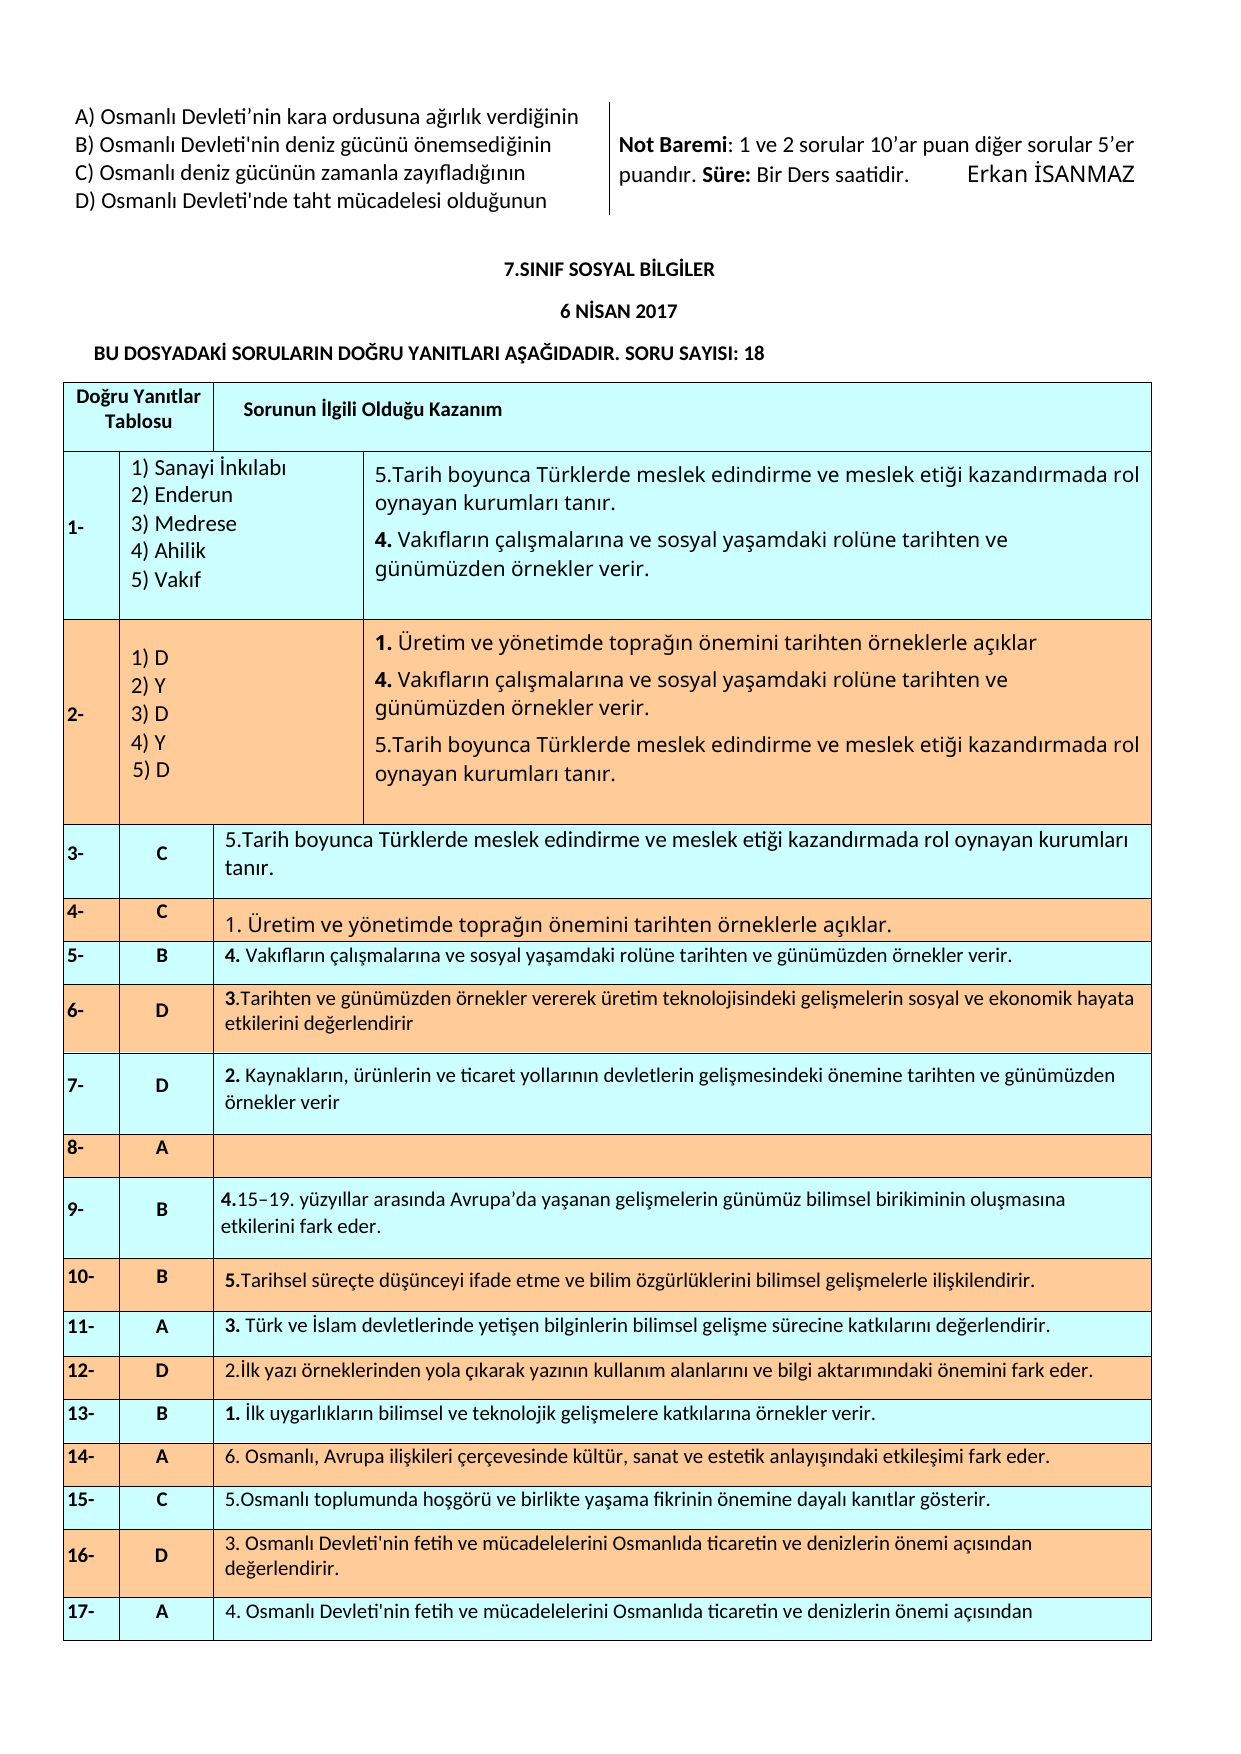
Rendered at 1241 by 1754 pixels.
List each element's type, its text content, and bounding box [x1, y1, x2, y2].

table_cell 12- [64, 1357, 119, 1399]
table_cell C [120, 899, 213, 941]
table_cell 3. Osmanlı Devleti'nin fetih ve mücadelelerini Osmanlıda ticaretin ve denizlerin önemi açısından değerlendirir. [214, 1530, 1151, 1597]
table_cell D [120, 985, 213, 1052]
text BU DOSYADAKİ SORULARIN DOĞRU YANITLARI AŞAĞIDADIR. SORU SAYISI: 18 [94, 340, 1144, 366]
table_cell 16- [64, 1530, 119, 1597]
table_cell A [120, 1598, 213, 1640]
table_cell C [120, 1487, 213, 1529]
table_cell 14- [64, 1444, 119, 1486]
table_cell 10- [64, 1259, 119, 1311]
text 6 NİSAN 2017 [94, 298, 1144, 323]
table_cell 11- [64, 1312, 119, 1356]
table_cell 1- [64, 452, 119, 619]
table_cell C [120, 825, 213, 898]
table_cell 6- [64, 985, 119, 1052]
table_cell 2. Kaynakların, ürünlerin ve ticaret yollarının devletlerin gelişmesindeki önemine tarihten ve günümüzden örnekler verir [214, 1054, 1151, 1133]
table_cell D [120, 1357, 213, 1399]
table_cell 7- [64, 1054, 119, 1133]
table_cell 1) Sanayi İnkılabı 2) Enderun 3) Medrese 4) Ahilik 5) Vakıf [120, 452, 363, 619]
table_cell 5.Tarih boyunca Türklerde meslek edindirme ve meslek etiği kazandırmada rol oynayan kurumları tanır. [214, 825, 1151, 898]
table_cell 5.Tarih boyunca Türklerde meslek edindirme ve meslek etiği kazandırmada rol oynayan kurumları tanır. 4. Vakıfların çalışmalarına ve sosyal yaşamdaki rolüne tarihten ve günümüzden örnekler verir. [364, 452, 1151, 619]
text A) Osmanlı Devleti’nin kara ordusuna ağırlık verdiğinin [75, 102, 600, 130]
table_header Sorunun İlgili Olduğu Kazanım [214, 383, 1151, 451]
table_cell 3- [64, 825, 119, 898]
table_cell 4. Vakıfların çalışmalarına ve sosyal yaşamdaki rolüne tarihten ve günümüzden örnekler verir. [214, 942, 1151, 984]
table_cell A [120, 1444, 213, 1486]
text Not Baremi: 1 ve 2 sorular 10’ar puan diğer sorular 5’er puandır. Süre: Bir Ders saatidir. Erkan İSANMAZ [619, 130, 1144, 189]
table_cell 3. Türk ve İslam devletlerinde yetişen bilginlerin bilimsel gelişme sürecine katkılarını değerlendirir. [214, 1312, 1151, 1356]
table_cell 1. Üretim ve yönetimde toprağın önemini tarihten örneklerle açıklar. [214, 899, 1151, 941]
table_cell 4.15–19. yüzyıllar arasında Avrupa’da yaşanan gelişmelerin günümüz bilimsel birikiminin oluşmasına etkilerini fark eder. [214, 1178, 1151, 1257]
table_cell B [120, 942, 213, 984]
table_cell [214, 1135, 1151, 1177]
text D) Osmanlı Devleti'nde taht mücadelesi olduğunun [75, 186, 600, 214]
table_cell B [120, 1178, 213, 1257]
table_cell 8- [64, 1135, 119, 1177]
table_cell D [120, 1530, 213, 1597]
table_cell B [120, 1400, 213, 1442]
table_cell 3.Tarihten ve günümüzden örnekler vererek üretim teknolojisindeki gelişmelerin sosyal ve ekonomik hayata etkilerini değerlendirir [214, 985, 1151, 1052]
table_cell 15- [64, 1487, 119, 1529]
table_cell 6. Osmanlı, Avrupa ilişkileri çerçevesinde kültür, sanat ve estetik anlayışındaki etkileşimi fark eder. [214, 1444, 1151, 1486]
text 7.SINIF SOSYAL BİLGİLER [75, 256, 1144, 281]
table_cell A [120, 1135, 213, 1177]
table_cell 1. Üretim ve yönetimde toprağın önemini tarihten örneklerle açıklar 4. Vakıfların çalışmalarına ve sosyal yaşamdaki rolüne tarihten ve günümüzden örnekler verir. 5.Tarih boyunca Türklerde meslek edindirme ve meslek etiği kazandırmada rol oynayan kurumları tanır. [364, 620, 1151, 824]
table_cell 5.Tarihsel süreçte düşünceyi ifade etme ve bilim özgürlüklerini bilimsel gelişmelerle ilişkilendirir. [214, 1259, 1151, 1311]
text C) Osmanlı deniz gücünün zamanla zayıfladığının [75, 158, 600, 186]
table_cell A [120, 1312, 213, 1356]
table_cell 17- [64, 1598, 119, 1640]
table_cell 1) D 2) Y 3) D 4) Y 5) D [120, 620, 363, 824]
table_header Doğru Yanıtlar Tablosu [64, 383, 213, 451]
table_cell 2- [64, 620, 119, 824]
table_cell 2.İlk yazı örneklerinden yola çıkarak yazının kullanım alanlarını ve bilgi aktarımındaki önemini fark eder. [214, 1357, 1151, 1399]
table_cell 13- [64, 1400, 119, 1442]
text B) Osmanlı Devleti'nin deniz gücünü önemsediğinin [75, 130, 600, 158]
table_cell D [120, 1054, 213, 1133]
table_cell 4- [64, 899, 119, 941]
table_cell 1. İlk uygarlıkların bilimsel ve teknolojik gelişmelere katkılarına örnekler verir. [214, 1400, 1151, 1442]
table_cell 9- [64, 1178, 119, 1257]
table_cell 5.Osmanlı toplumunda hoşgörü ve birlikte yaşama fikrinin önemine dayalı kanıtlar gösterir. [214, 1487, 1151, 1529]
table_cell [214, 1598, 1151, 1640]
table_cell B [120, 1259, 213, 1311]
table_cell 5- [64, 942, 119, 984]
